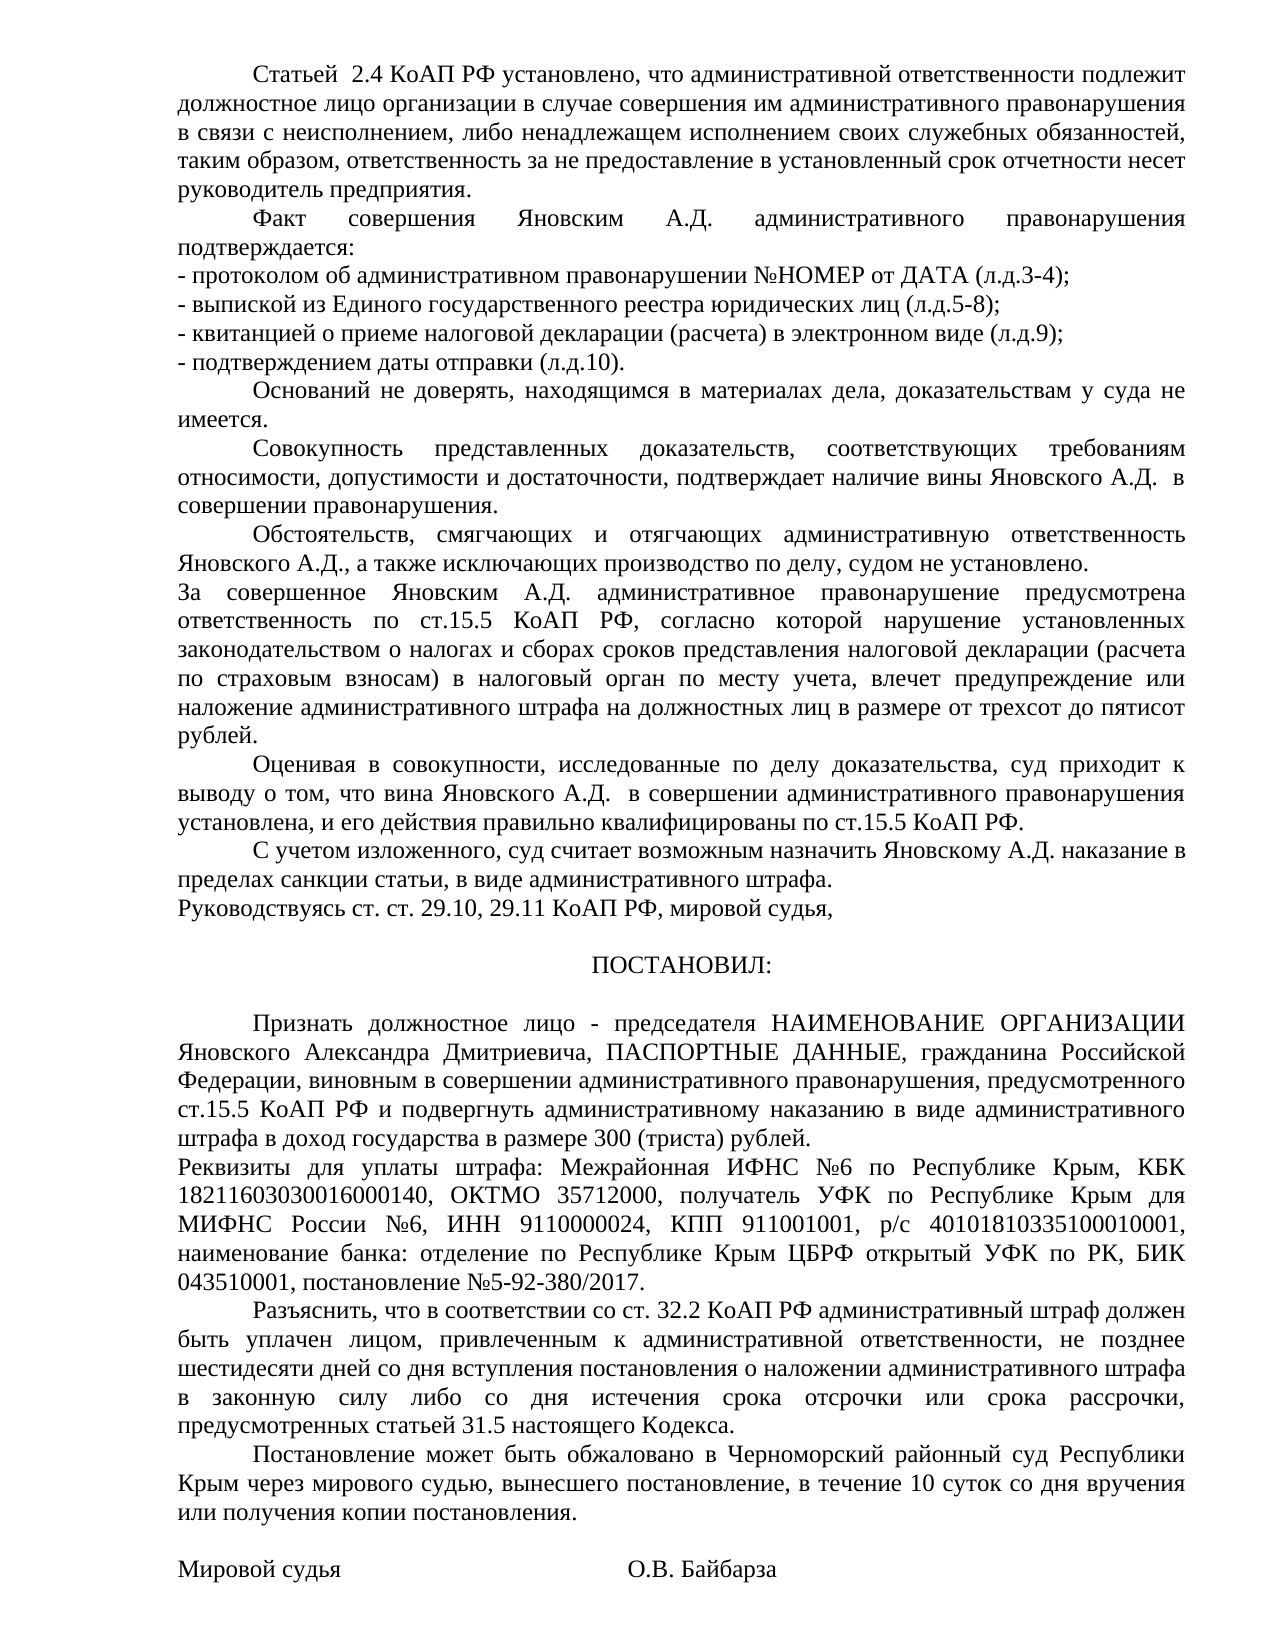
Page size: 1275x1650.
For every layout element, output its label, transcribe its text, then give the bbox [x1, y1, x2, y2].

text Оснований не доверять, находящимся в материалах дела, доказательствам у суда не имеется. [177, 375, 1186, 433]
text Разъяснить, что в соответствии со ст. 32.2 КоАП РФ административный штраф должен быть уплачен лицом, привлеченным к административной ответственности, не позднее шестидесяти дней со дня вступления постановления о наложении административного штрафа в законную силу либо со дня истечения срока отсрочки или срока рассрочки, предусмотренных статьей 31.5 настоящего Кодекса. [177, 1295, 1186, 1439]
text Факт совершения Яновским А.Д. административного правонарушения подтверждается: [177, 203, 1186, 260]
text - протоколом об административном правонарушении №НОМЕР от ДАТА (л.д.3-4); [177, 260, 1186, 289]
text ПОСТАНОВИЛ: [177, 950, 1186, 979]
text - выпиской из Единого государственного реестра юридических лиц (л.д.5-8); [177, 289, 1186, 318]
text Признать должностное лицо - председателя НАИМЕНОВАНИЕ ОРГАНИЗАЦИИ Яновского Александра Дмитриевича, ПАСПОРТНЫЕ ДАННЫЕ, гражданина Российской Федерации, виновным в совершении административного правонарушения, предусмотренного ст.15.5 КоАП РФ и подвергнуть административному наказанию в виде административного штрафа в доход государства в размере 300 (триста) рублей. [177, 1008, 1186, 1152]
text Совокупность представленных доказательств, соответствующих требованиям относимости, допустимости и достаточности, подтверждает наличие вины Яновского А.Д. в совершении правонарушения. [177, 433, 1186, 519]
text - квитанцией о приеме налоговой декларации (расчета) в электронном виде (л.д.9); [177, 318, 1186, 347]
text Обстоятельств, смягчающих и отягчающих административную ответственность Яновского А.Д., а также исключающих производство по делу, судом не установлено. [177, 519, 1186, 577]
text Статьей 2.4 КоАП РФ установлено, что административной ответственности подлежит должностное лицо организации в случае совершения им административного правонарушения в связи с неисполнением, либо ненадлежащем исполнением своих служебных обязанностей, таким образом, ответственность за не предоставление в установленный срок отчетности несет руководитель предприятия. [177, 59, 1186, 203]
text Мировой судья О.В. Байбарза [177, 1554, 1186, 1583]
text Оценивая в совокупности, исследованные по делу доказательства, суд приходит к выводу о том, что вина Яновского А.Д. в совершении административного правонарушения установлена, и его действия правильно квалифицированы по ст.15.5 КоАП РФ. [177, 749, 1186, 835]
text Руководствуясь ст. ст. 29.10, 29.11 КоАП РФ, мировой судья, [177, 893, 1186, 922]
text Постановление может быть обжаловано в Черноморский районный суд Республики Крым через мирового судью, вынесшего постановление, в течение 10 суток со дня вручения или получения копии постановления. [177, 1439, 1186, 1525]
text Реквизиты для уплаты штрафа: Межрайонная ИФНС №6 по Республике Крым, КБК 18211603030016000140, ОКТМО 35712000, получатель УФК по Республике Крым для МИФНС России №6, ИНН 9110000024, КПП 911001001, р/с 40101810335100010001, наименование банка: отделение по Республике Крым ЦБРФ открытый УФК по РК, БИК 043510001, постановление №5-92-380/2017. [177, 1152, 1186, 1295]
text С учетом изложенного, суд считает возможным назначить Яновскому А.Д. наказание в пределах санкции статьи, в виде административного штрафа. [177, 835, 1186, 893]
text За совершенное Яновским А.Д. административное правонарушение предусмотрена ответственность по ст.15.5 КоАП РФ, согласно которой нарушение установленных законодательством о налогах и сборах сроков представления налоговой декларации (расчета по страховым взносам) в налоговый орган по месту учета, влечет предупреждение или наложение административного штрафа на должностных лиц в размере от трехсот до пятисот рублей. [177, 577, 1186, 749]
text - подтверждением даты отправки (л.д.10). [177, 347, 1186, 375]
